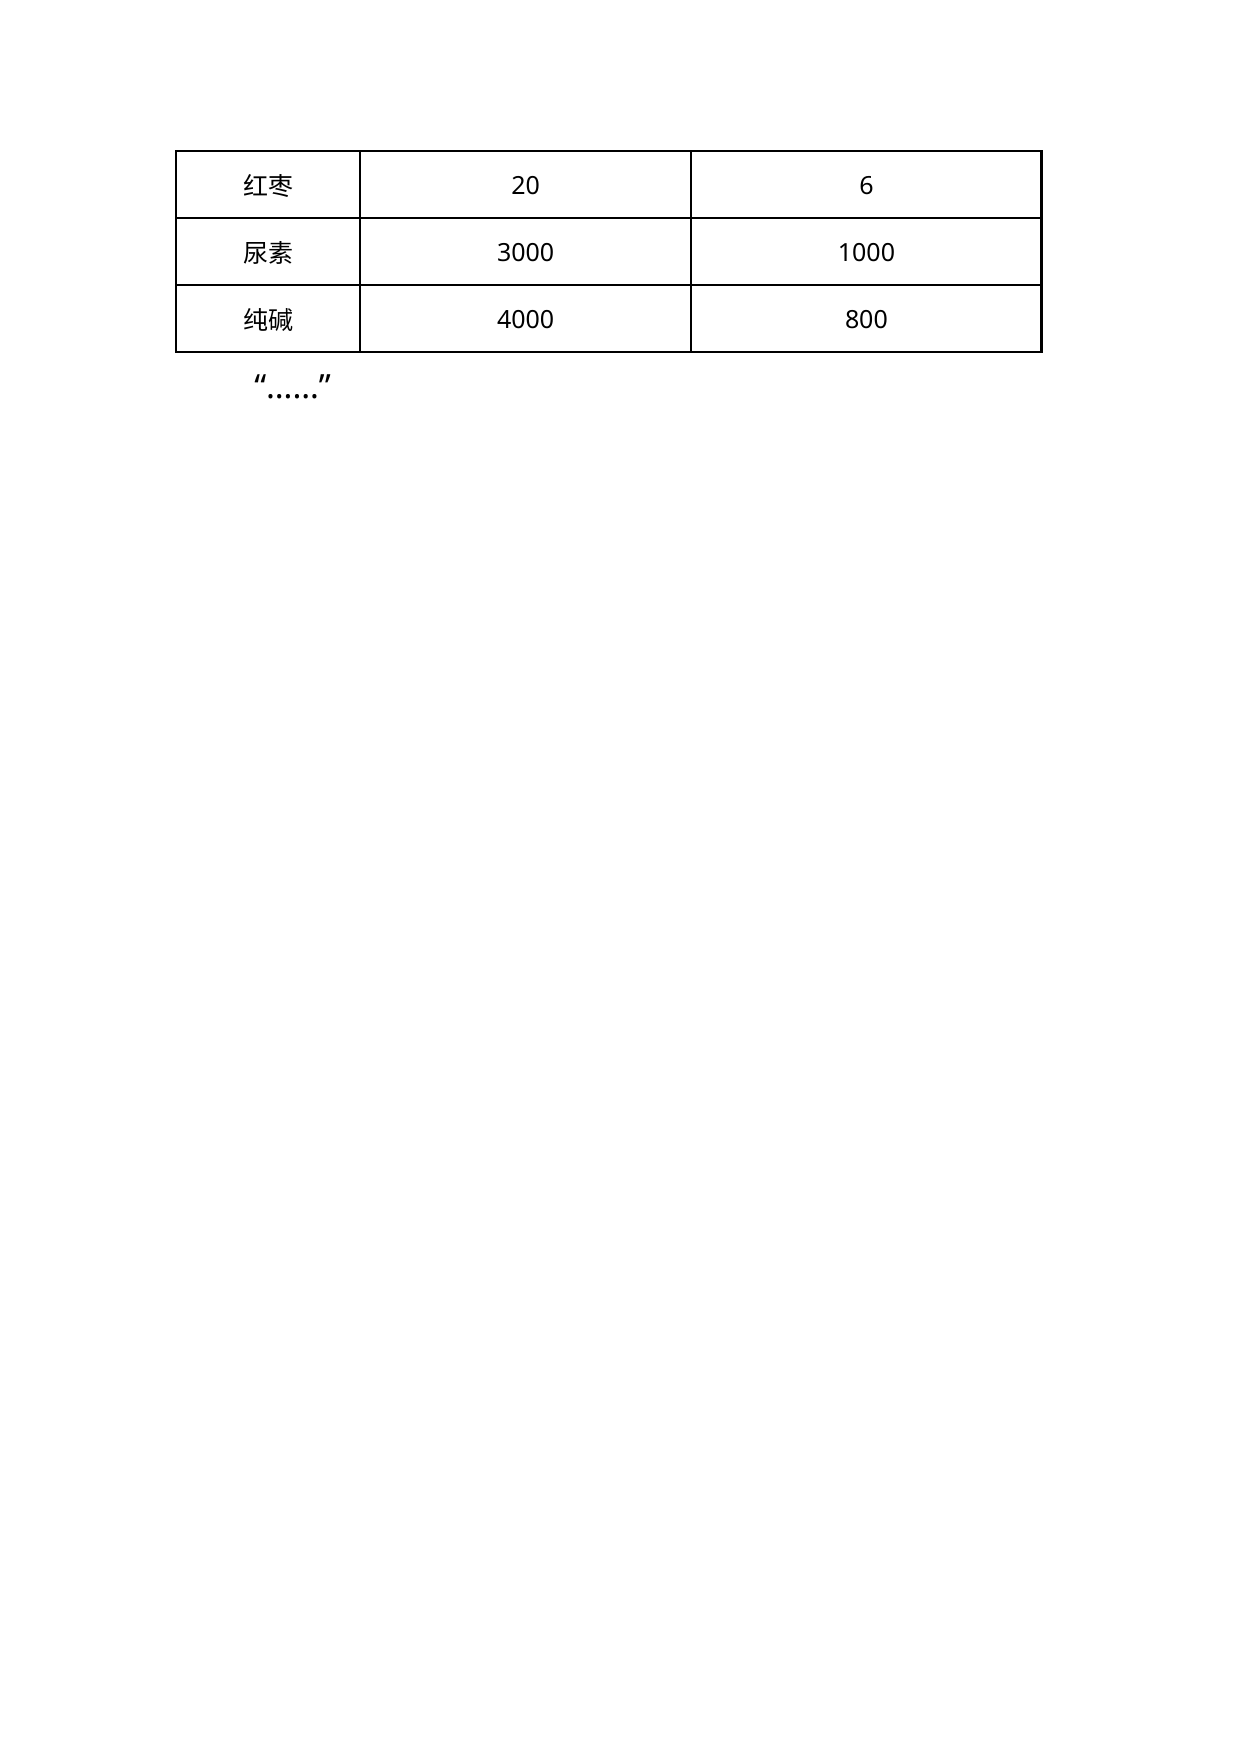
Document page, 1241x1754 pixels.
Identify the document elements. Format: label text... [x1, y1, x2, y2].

table_cell 红枣 [177, 152, 359, 217]
table_cell 20 [361, 152, 690, 217]
table_cell 3000 [361, 219, 690, 284]
table_cell 纯碱 [177, 286, 359, 351]
table_cell 4000 [361, 286, 690, 351]
table_cell 6 [692, 152, 1040, 217]
table_cell 尿素 [177, 219, 359, 284]
table_cell 1000 [692, 219, 1040, 284]
table_cell 800 [692, 286, 1040, 351]
text “……” [187, 353, 1053, 418]
